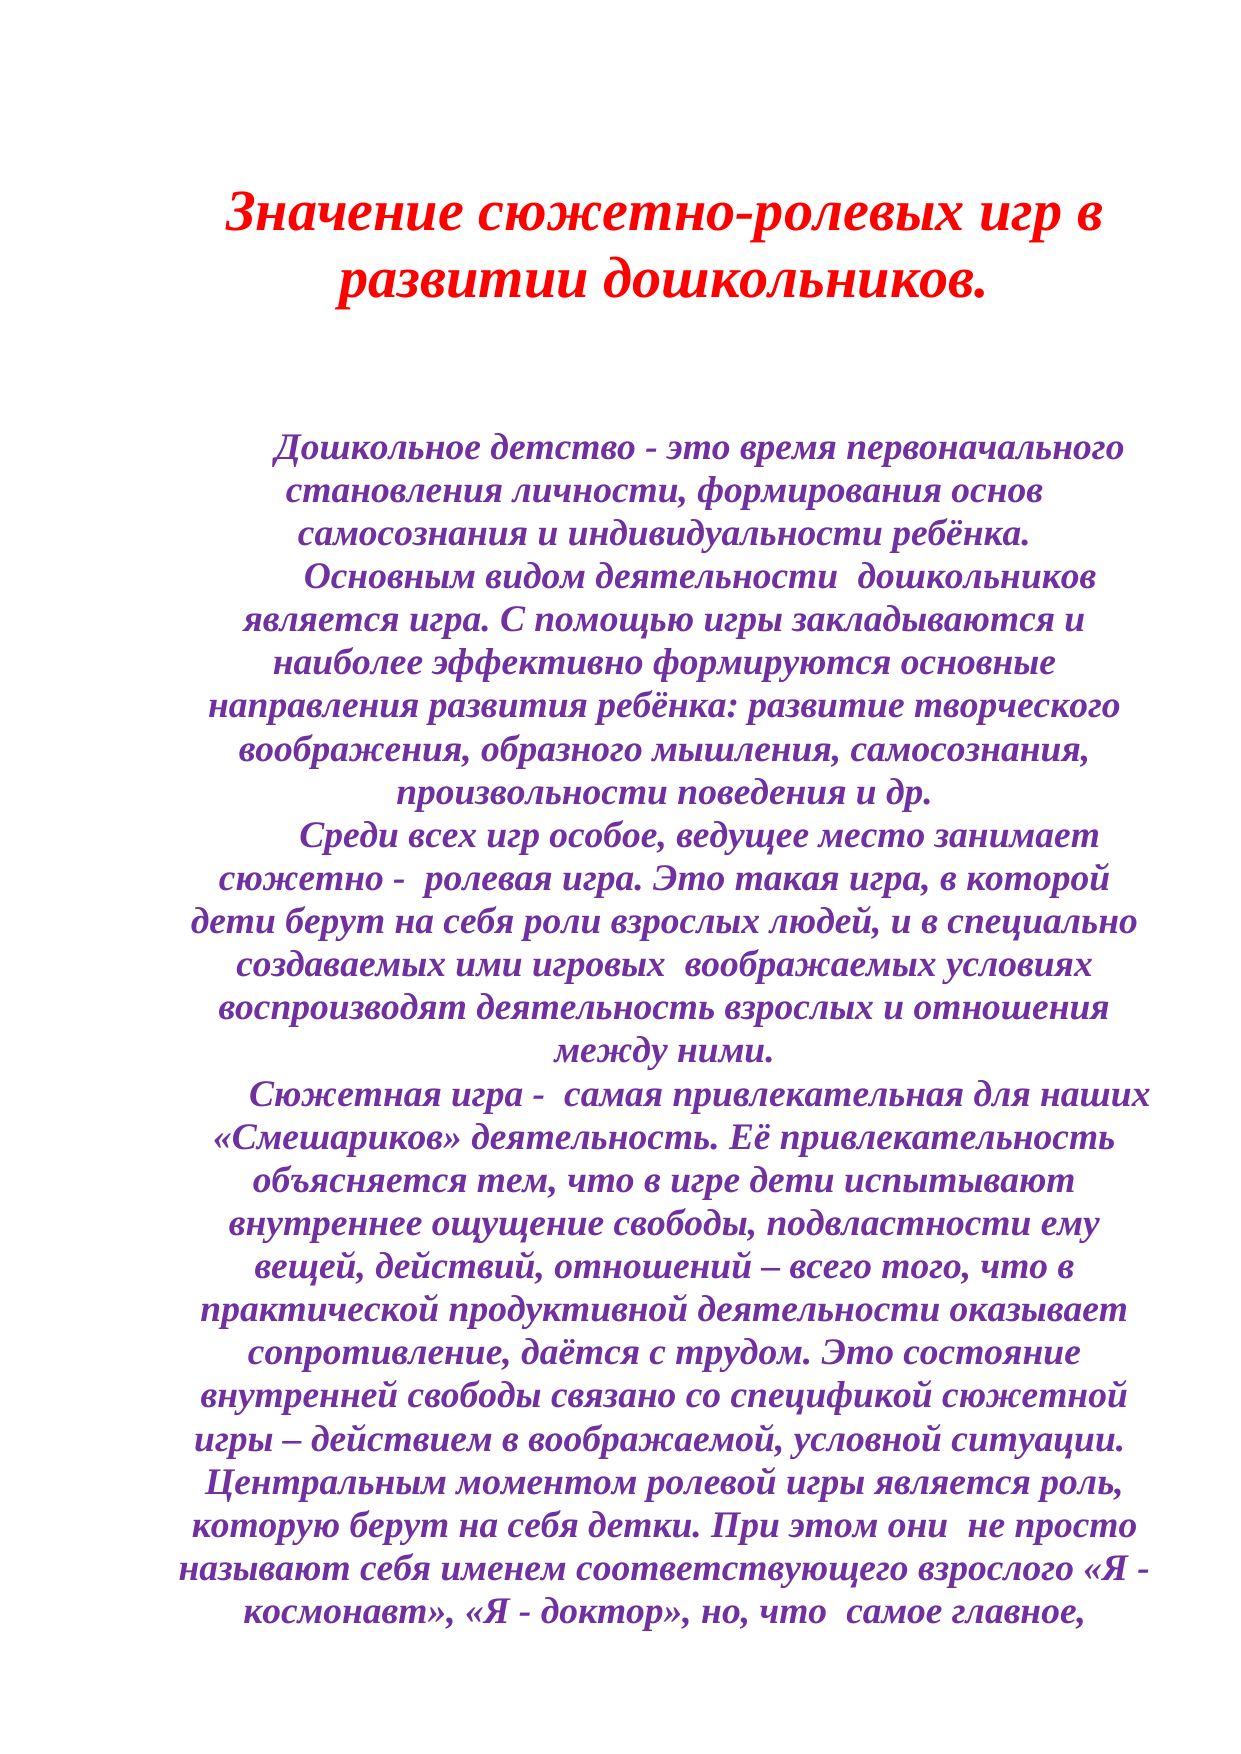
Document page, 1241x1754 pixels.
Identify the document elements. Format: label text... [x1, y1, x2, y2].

text Дошкольное детство - это время первоначального становления личности, формирования основ самосознания и индивидуальности ребёнка. [177, 424, 1152, 553]
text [177, 1071, 1152, 1632]
text Значение сюжетно-ролевых игр в развитии дошкольников. [177, 176, 1152, 310]
text Среди всех игр особое, ведущее место занимает сюжетно - ролевая игра. Это такая игра, в которой дети берут на себя роли взрослых людей, и в специально создаваемых ими игровых воображаемых условиях воспроизводят деятельность взрослых и отношения между ними. [177, 812, 1152, 1071]
text Основным видом деятельности дошкольников является игра. С помощью игры закладываются и наиболее эффективно формируются основные направления развития ребёнка: развитие творческого воображения, образного мышления, самосознания, произвольности поведения и др. [177, 553, 1152, 812]
